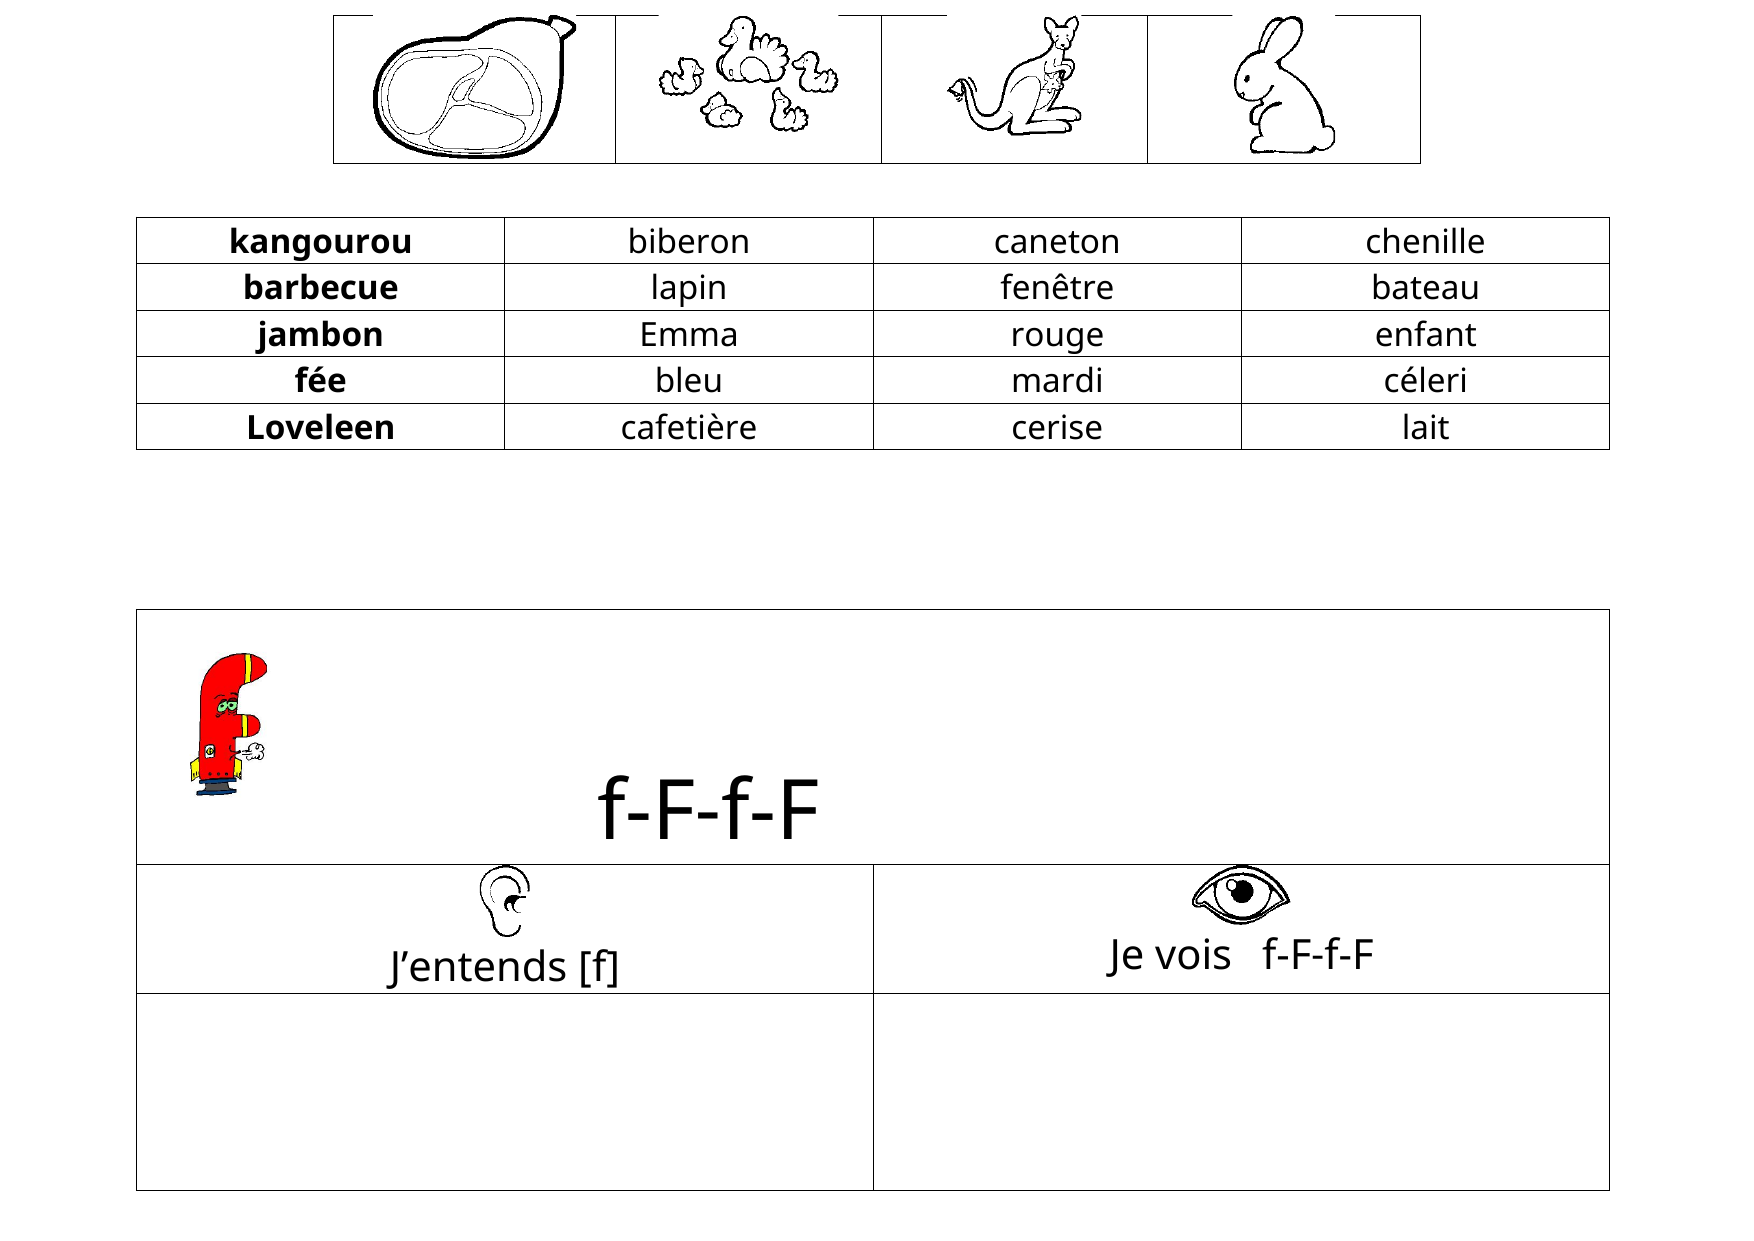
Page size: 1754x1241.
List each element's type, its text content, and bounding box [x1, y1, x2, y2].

picture [1232, 15, 1336, 154]
table_header f-F-f-F [137, 610, 1609, 864]
table_cell bleu [505, 357, 873, 402]
table_cell bateau [1242, 264, 1609, 309]
table_cell [1148, 16, 1420, 162]
table_header chenille [1242, 218, 1609, 263]
picture [373, 15, 577, 159]
table_cell J’entends [f] [137, 865, 873, 993]
table_header caneton [874, 218, 1241, 263]
table_cell Emma [505, 311, 873, 356]
table_header biberon [505, 218, 873, 263]
table_cell mardi [874, 357, 1241, 402]
table_cell lapin [505, 264, 873, 309]
table_cell barbecue [137, 264, 504, 309]
table_cell fée [137, 357, 504, 402]
table_cell [882, 16, 1147, 162]
picture [1192, 865, 1291, 925]
table_cell céleri [1242, 357, 1609, 402]
table_cell fenêtre [874, 264, 1241, 309]
table_cell jambon [137, 311, 504, 356]
table_cell lait [1242, 404, 1609, 449]
table_cell Loveleen [137, 404, 504, 449]
table_cell rouge [874, 311, 1241, 356]
table_cell Je vois f-F-f-F [874, 865, 1609, 993]
table_cell [137, 994, 873, 1190]
table_cell cafetière [505, 404, 873, 449]
table_header kangourou [137, 218, 504, 263]
picture [658, 15, 839, 132]
table_cell [616, 16, 881, 162]
table_cell [874, 994, 1609, 1190]
picture [947, 15, 1082, 136]
table_cell enfant [1242, 311, 1609, 356]
table_cell [334, 16, 615, 162]
table_cell cerise [874, 404, 1241, 449]
picture [147, 610, 359, 840]
picture [479, 865, 530, 937]
